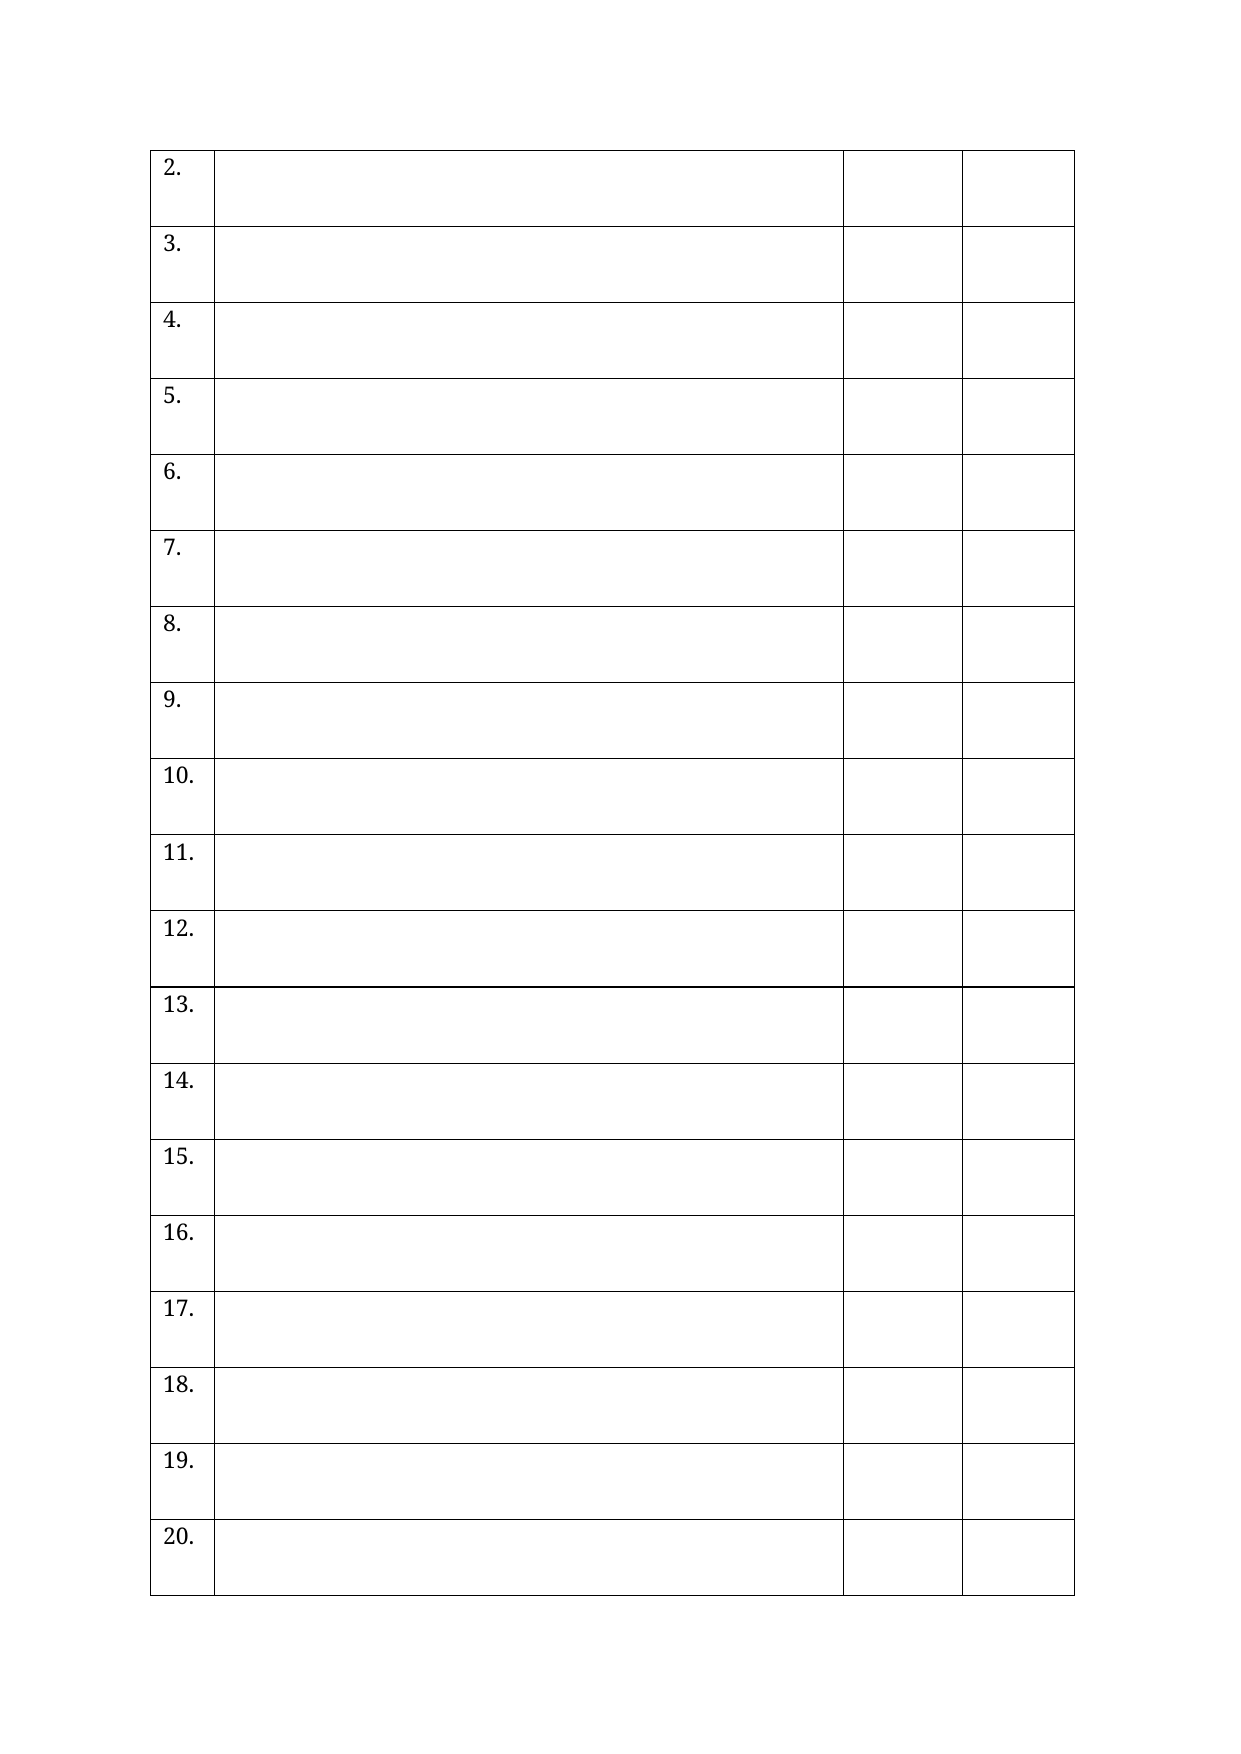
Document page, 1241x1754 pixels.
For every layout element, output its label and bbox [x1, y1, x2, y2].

table_cell [215, 759, 843, 834]
table_cell [844, 303, 962, 378]
table_cell [844, 1064, 962, 1138]
table_cell [963, 607, 1074, 682]
table_cell [151, 1520, 214, 1595]
table_cell [215, 151, 843, 226]
table_cell [963, 455, 1074, 530]
table_cell [151, 988, 214, 1062]
table_cell [215, 379, 843, 454]
table_cell [151, 455, 214, 530]
table_cell [215, 303, 843, 378]
table_cell [844, 988, 962, 1062]
table_cell [151, 1064, 214, 1138]
table_cell [151, 683, 214, 758]
table_cell [963, 1216, 1074, 1291]
table_cell [963, 151, 1074, 226]
table_cell [844, 835, 962, 910]
table_cell [844, 1368, 962, 1443]
table_cell [151, 227, 214, 302]
table_cell [963, 1444, 1074, 1519]
table_cell [963, 683, 1074, 758]
table_cell [215, 1444, 843, 1519]
table_cell [151, 1216, 214, 1291]
table_cell [151, 835, 214, 910]
table_cell [215, 988, 843, 1062]
table_cell [215, 1368, 843, 1443]
table_cell [844, 531, 962, 606]
table_cell [963, 988, 1074, 1062]
table_cell [151, 1444, 214, 1519]
table_cell [151, 911, 214, 986]
table_cell [844, 1292, 962, 1367]
table_cell [844, 455, 962, 530]
table_cell [844, 683, 962, 758]
table_cell [963, 531, 1074, 606]
table_cell [215, 835, 843, 910]
table_cell [215, 607, 843, 682]
table_cell [844, 1140, 962, 1214]
table_cell [151, 1140, 214, 1214]
table_cell [151, 759, 214, 834]
table_cell [151, 379, 214, 454]
table_cell [151, 1368, 214, 1443]
table_cell [151, 303, 214, 378]
table_cell [844, 607, 962, 682]
table_cell [151, 1292, 214, 1367]
table_cell [844, 759, 962, 834]
table_cell [963, 227, 1074, 302]
table_cell [963, 1292, 1074, 1367]
table_cell [844, 1444, 962, 1519]
table_cell [215, 1064, 843, 1138]
table_cell [963, 1520, 1074, 1595]
table_cell [215, 227, 843, 302]
table_cell [844, 379, 962, 454]
table_cell [215, 683, 843, 758]
table_cell [215, 455, 843, 530]
table_cell [844, 151, 962, 226]
table_cell [215, 1140, 843, 1214]
table_cell [151, 607, 214, 682]
table_cell [844, 1216, 962, 1291]
table_cell [963, 1368, 1074, 1443]
table_cell [963, 379, 1074, 454]
table_cell [151, 531, 214, 606]
table_cell [215, 1216, 843, 1291]
table_cell [963, 911, 1074, 986]
table_cell [844, 911, 962, 986]
table_cell [215, 1520, 843, 1595]
table_cell [844, 227, 962, 302]
table_cell [215, 1292, 843, 1367]
table_cell [963, 1064, 1074, 1138]
table_cell [215, 911, 843, 986]
table_cell [215, 531, 843, 606]
table_cell [963, 759, 1074, 834]
table_cell [963, 835, 1074, 910]
table_cell [963, 1140, 1074, 1214]
table_cell [844, 1520, 962, 1595]
table_cell [963, 303, 1074, 378]
table_cell [151, 151, 214, 226]
